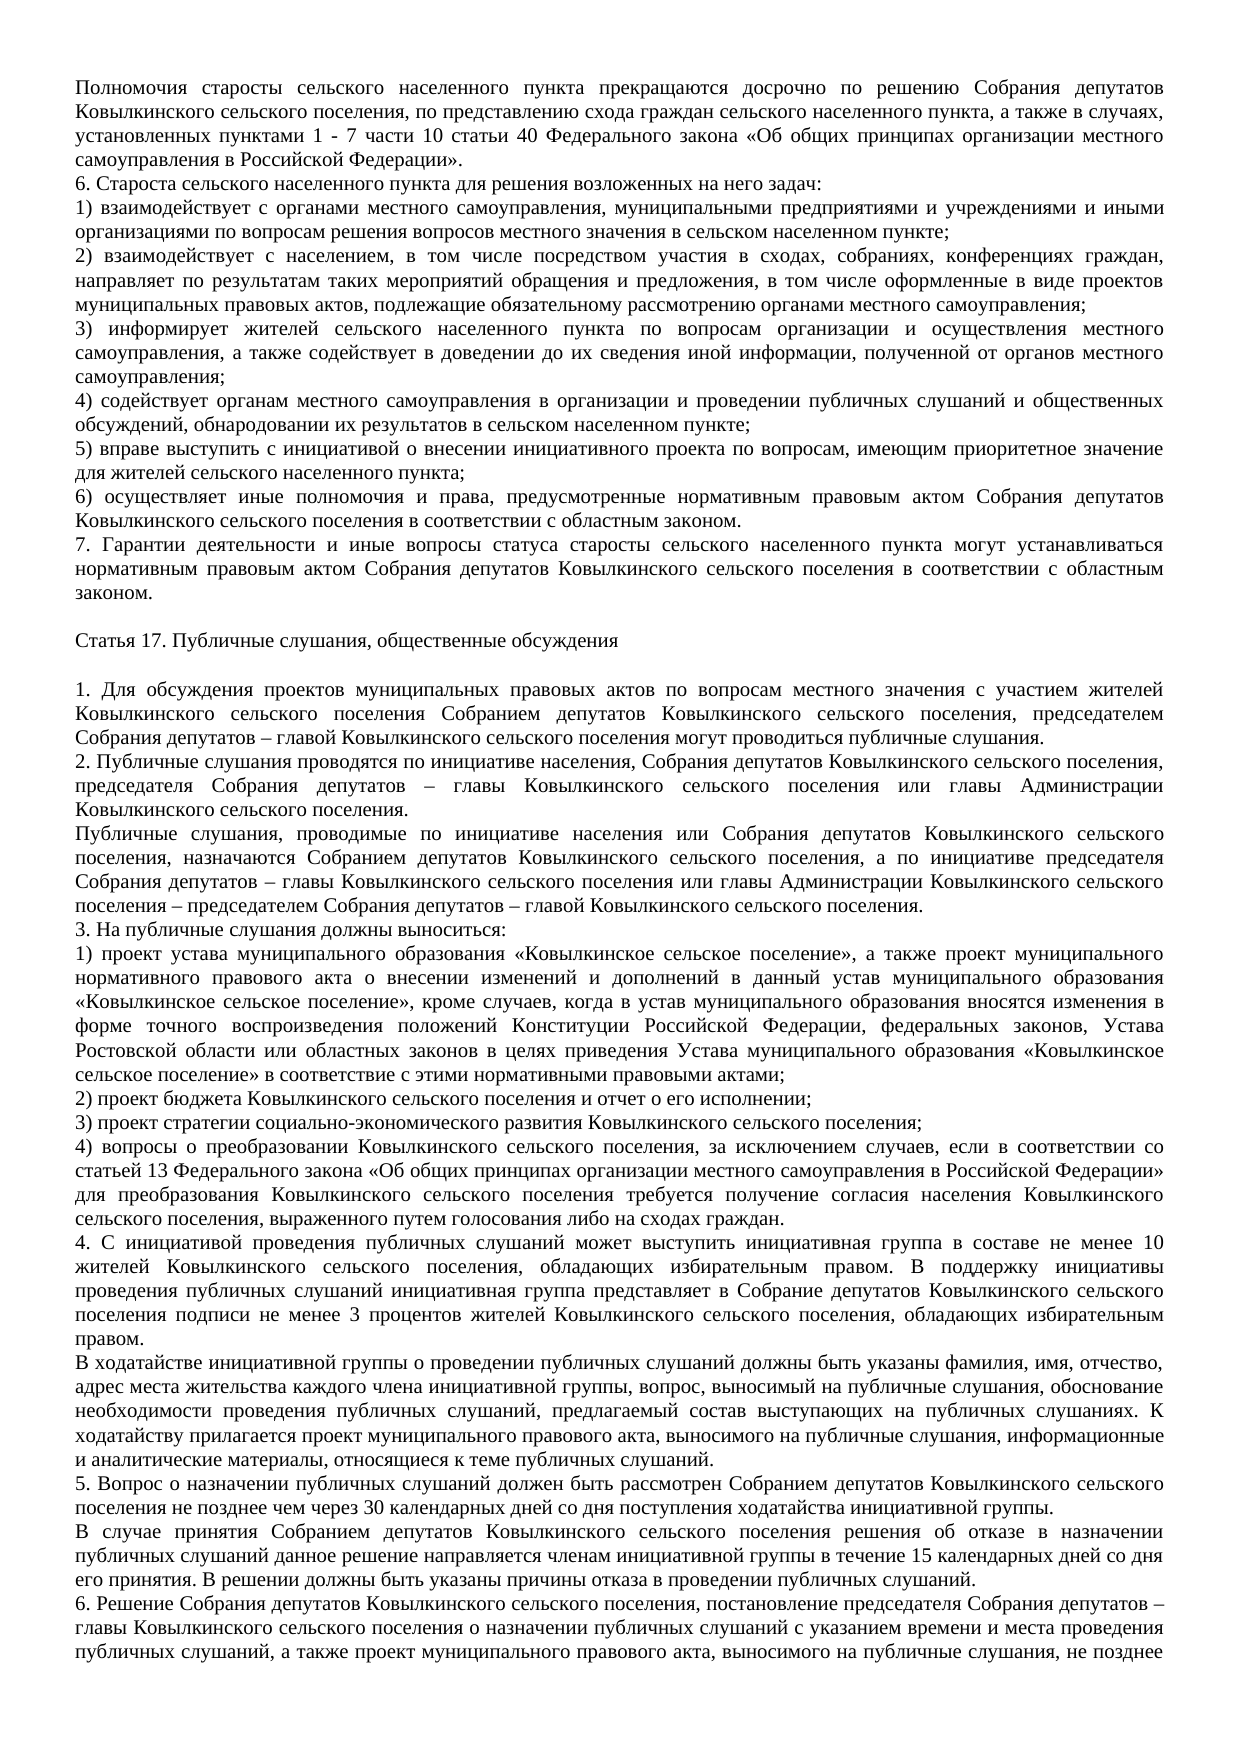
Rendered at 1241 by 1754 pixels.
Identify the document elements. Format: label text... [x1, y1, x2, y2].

text 6) осуществляет иные полномочия и права, предусмотренные нормативным правовым актом Собрания депутатов Ковылкинского сельского поселения в соответствии с областным законом. [75, 484, 1165, 532]
text 4) содействует органам местного самоуправления в организации и проведении публичных слушаний и общественных обсуждений, обнародовании их результатов в сельском населенном пункте; [75, 388, 1165, 436]
text 6. Староста сельского населенного пункта для решения возложенных на него задач: [75, 171, 1165, 195]
text 4) вопросы о преобразовании Ковылкинского сельского поселения, за исключением случаев, если в соответствии со статьей 13 Федерального закона «Об общих принципах организации местного самоуправления в Российской Федерации» для преобразования Ковылкинского сельского поселения требуется получение согласия населения Ковылкинского сельского поселения, выраженного путем голосования либо на сходах граждан. [75, 1134, 1165, 1230]
text Статья 17. Публичные слушания, общественные обсуждения [75, 628, 1165, 652]
text 5. Вопрос о назначении публичных слушаний должен быть рассмотрен Собранием депутатов Ковылкинского сельского поселения не позднее чем через 30 календарных дней со дня поступления ходатайства инициативной группы. [75, 1471, 1165, 1519]
text 2) взаимодействует с населением, в том числе посредством участия в сходах, собраниях, конференциях граждан, направляет по результатам таких мероприятий обращения и предложения, в том числе оформленные в виде проектов муниципальных правовых актов, подлежащие обязательному рассмотрению органами местного самоуправления; [75, 243, 1165, 316]
text 3) проект стратегии социально-экономического развития Ковылкинского сельского поселения; [75, 1110, 1165, 1134]
text 7. Гарантии деятельности и иные вопросы статуса старосты сельского населенного пункта могут устанавливаться нормативным правовым актом Собрания депутатов Ковылкинского сельского поселения в соответствии с областным законом. [75, 532, 1165, 604]
text 1. Для обсуждения проектов муниципальных правовых актов по вопросам местного значения с участием жителей Ковылкинского сельского поселения Собранием депутатов Ковылкинского сельского поселения, председателем Собрания депутатов – главой Ковылкинского сельского поселения могут проводиться публичные слушания. [75, 677, 1165, 749]
text В случае принятия Собранием депутатов Ковылкинского сельского поселения решения об отказе в назначении публичных слушаний данное решение направляется членам инициативной группы в течение 15 календарных дней со дня его принятия. В решении должны быть указаны причины отказа в проведении публичных слушаний. [75, 1519, 1165, 1591]
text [75, 1591, 1165, 1663]
text 2) проект бюджета Ковылкинского сельского поселения и отчет о его исполнении; [75, 1086, 1165, 1110]
text Публичные слушания, проводимые по инициативе населения или Собрания депутатов Ковылкинского сельского поселения, назначаются Собранием депутатов Ковылкинского сельского поселения, а по инициативе председателя Собрания депутатов – главы Ковылкинского сельского поселения или главы Администрации Ковылкинского сельского поселения – председателем Собрания депутатов – главой Ковылкинского сельского поселения. [75, 821, 1165, 917]
text 5) вправе выступить с инициативой о внесении инициативного проекта по вопросам, имеющим приоритетное значение для жителей сельского населенного пункта; [75, 436, 1165, 484]
text В ходатайстве инициативной группы о проведении публичных слушаний должны быть указаны фамилия, имя, отчество, адрес места жительства каждого члена инициативной группы, вопрос, выносимый на публичные слушания, обоснование необходимости проведения публичных слушаний, предлагаемый состав выступающих на публичных слушаниях. К ходатайству прилагается проект муниципального правового акта, выносимого на публичные слушания, информационные и аналитические материалы, относящиеся к теме публичных слушаний. [75, 1350, 1165, 1471]
text 1) взаимодействует с органами местного самоуправления, муниципальными предприятиями и учреждениями и иными организациями по вопросам решения вопросов местного значения в сельском населенном пункте; [75, 195, 1165, 243]
text 2. Публичные слушания проводятся по инициативе населения, Собрания депутатов Ковылкинского сельского поселения, председателя Собрания депутатов – главы Ковылкинского сельского поселения или главы Администрации Ковылкинского сельского поселения. [75, 749, 1165, 821]
text 3. На публичные слушания должны выноситься: [75, 917, 1165, 941]
text 1) проект устава муниципального образования «Ковылкинское сельское поселение», а также проект муниципального нормативного правового акта о внесении изменений и дополнений в данный устав муниципального образования «Ковылкинское сельское поселение», кроме случаев, когда в устав муниципального образования вносятся изменения в форме точного воспроизведения положений Конституции Российской Федерации, федеральных законов, Устава Ростовской области или областных законов в целях приведения Устава муниципального образования «Ковылкинское сельское поселение» в соответствие с этими нормативными правовыми актами; [75, 941, 1165, 1086]
text Полномочия старосты сельского населенного пункта прекращаются досрочно по решению Собрания депутатов Ковылкинского сельского поселения, по представлению схода граждан сельского населенного пункта, а также в случаях, установленных пунктами 1 - 7 части 10 статьи 40 Федерального закона «Об общих принципах организации местного самоуправления в Российской Федерации». [75, 75, 1165, 171]
text 4. С инициативой проведения публичных слушаний может выступить инициативная группа в составе не менее 10 жителей Ковылкинского сельского поселения, обладающих избирательным правом. В поддержку инициативы проведения публичных слушаний инициативная группа представляет в Собрание депутатов Ковылкинского сельского поселения подписи не менее 3 процентов жителей Ковылкинского сельского поселения, обладающих избирательным правом. [75, 1230, 1165, 1350]
text 3) информирует жителей сельского населенного пункта по вопросам организации и осуществления местного самоуправления, а также содействует в доведении до их сведения иной информации, полученной от органов местного самоуправления; [75, 316, 1165, 388]
